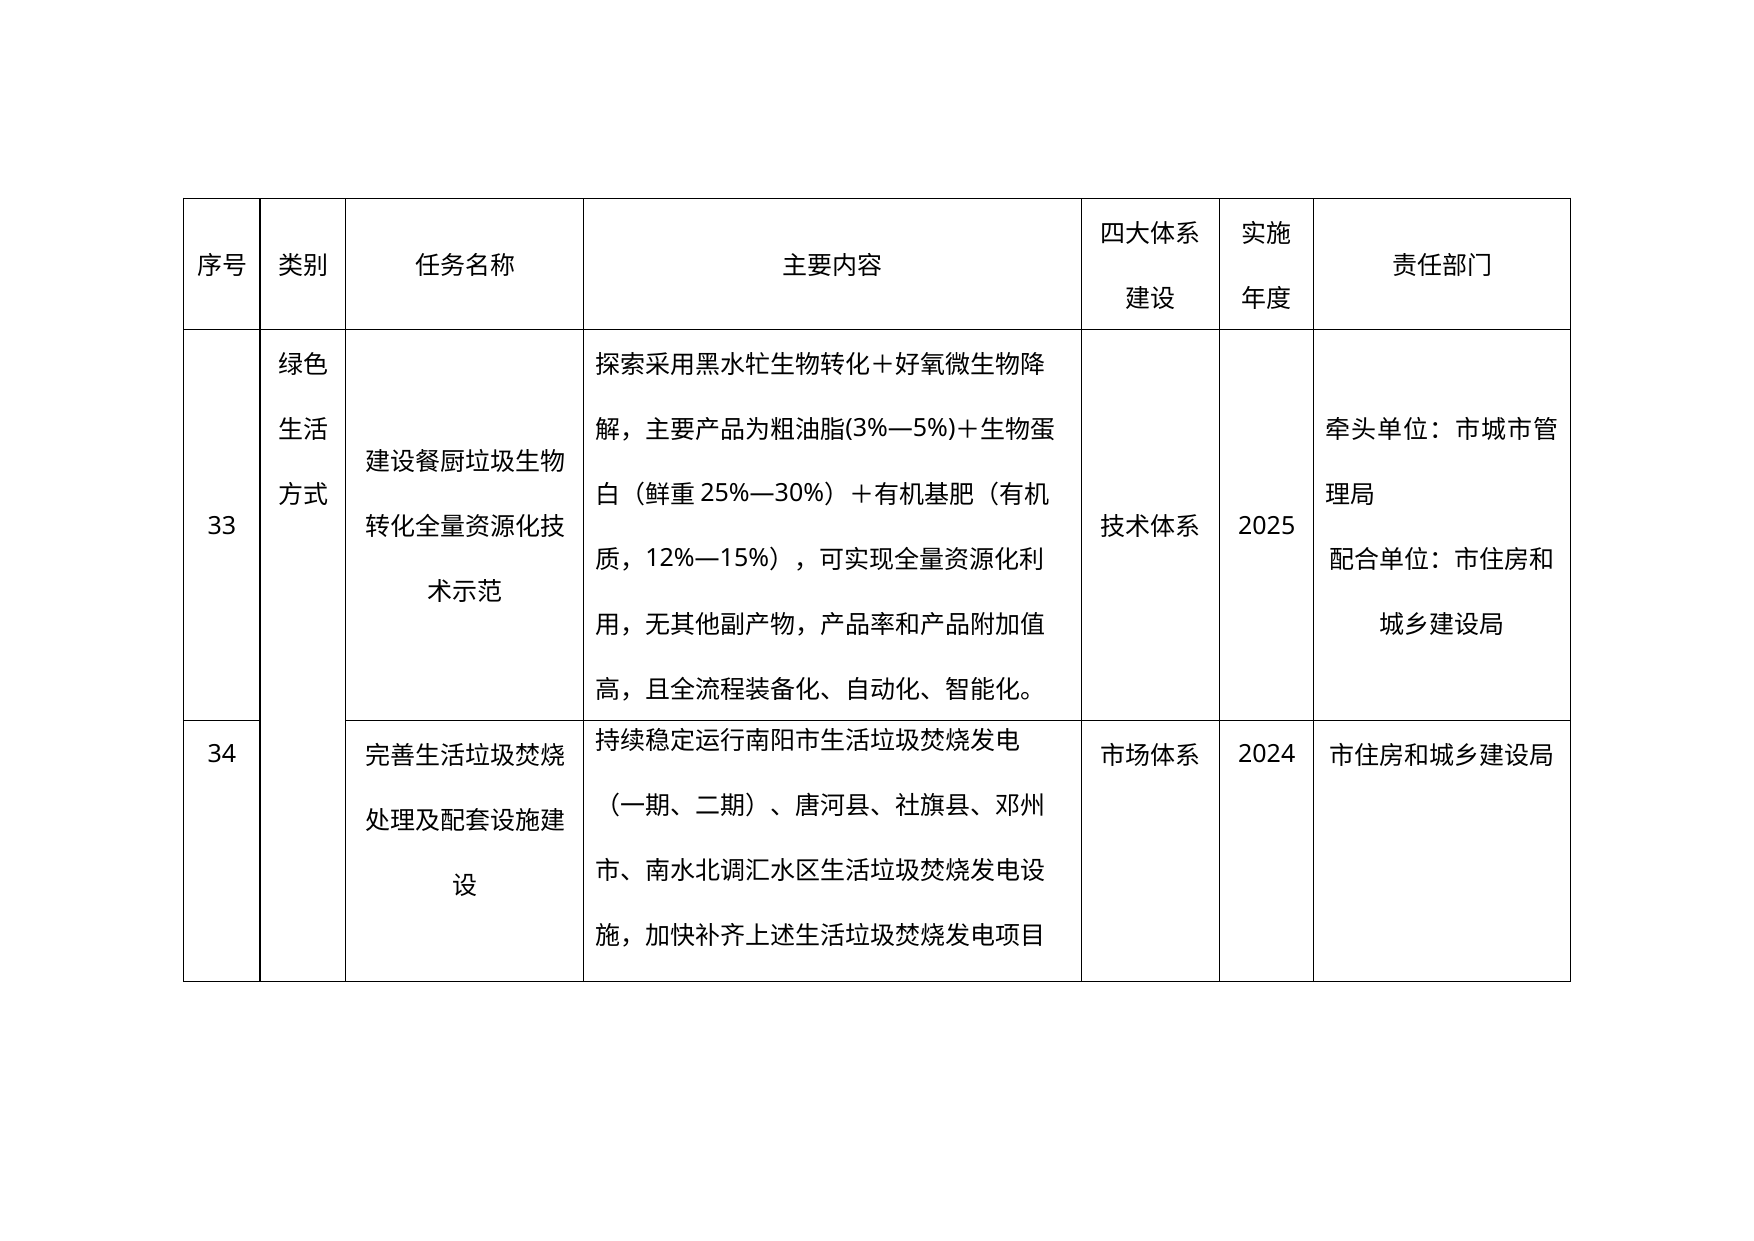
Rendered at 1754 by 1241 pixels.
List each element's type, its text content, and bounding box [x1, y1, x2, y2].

table_cell 完善生活垃圾焚烧处理及配套设施建设 [346, 721, 583, 981]
table_cell 34 [184, 721, 259, 981]
table_cell 建设餐厨垃圾生物转化全量资源化技术示范 [346, 330, 583, 720]
table_cell 33 [184, 330, 259, 720]
table_header 实施 年度 [1220, 199, 1313, 329]
table_header 任务名称 [346, 199, 583, 329]
table_cell 技术体系 [1082, 330, 1219, 720]
table_header 类别 [261, 199, 345, 329]
table_cell 牵头单位：市城市管理局 配合单位：市住房和城乡建设局 [1314, 330, 1570, 720]
table_cell 2025 [1220, 330, 1313, 720]
table_header 责任部门 [1314, 199, 1570, 329]
table_cell 探索采用黑水牤生物转化＋好氧微生物降解，主要产品为粗油脂(3%—5%)＋生物蛋白（鲜重25%—30%）＋有机基肥（有机质，12%—15%），可实现全量资源化利用，无其他副产物，产品率和产品附加值高，且全流程装备化、自动化、智能化。 [584, 330, 1081, 720]
table_header 主要内容 [584, 199, 1081, 329]
table_cell 绿色生活方式 [261, 330, 345, 981]
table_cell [584, 721, 1081, 981]
table_header 四大体系建设 [1082, 199, 1219, 329]
table_cell 市场体系 [1082, 721, 1219, 981]
table_header 序号 [184, 199, 259, 329]
table_cell 2024 [1220, 721, 1313, 981]
table_cell 市住房和城乡建设局 [1314, 721, 1570, 981]
